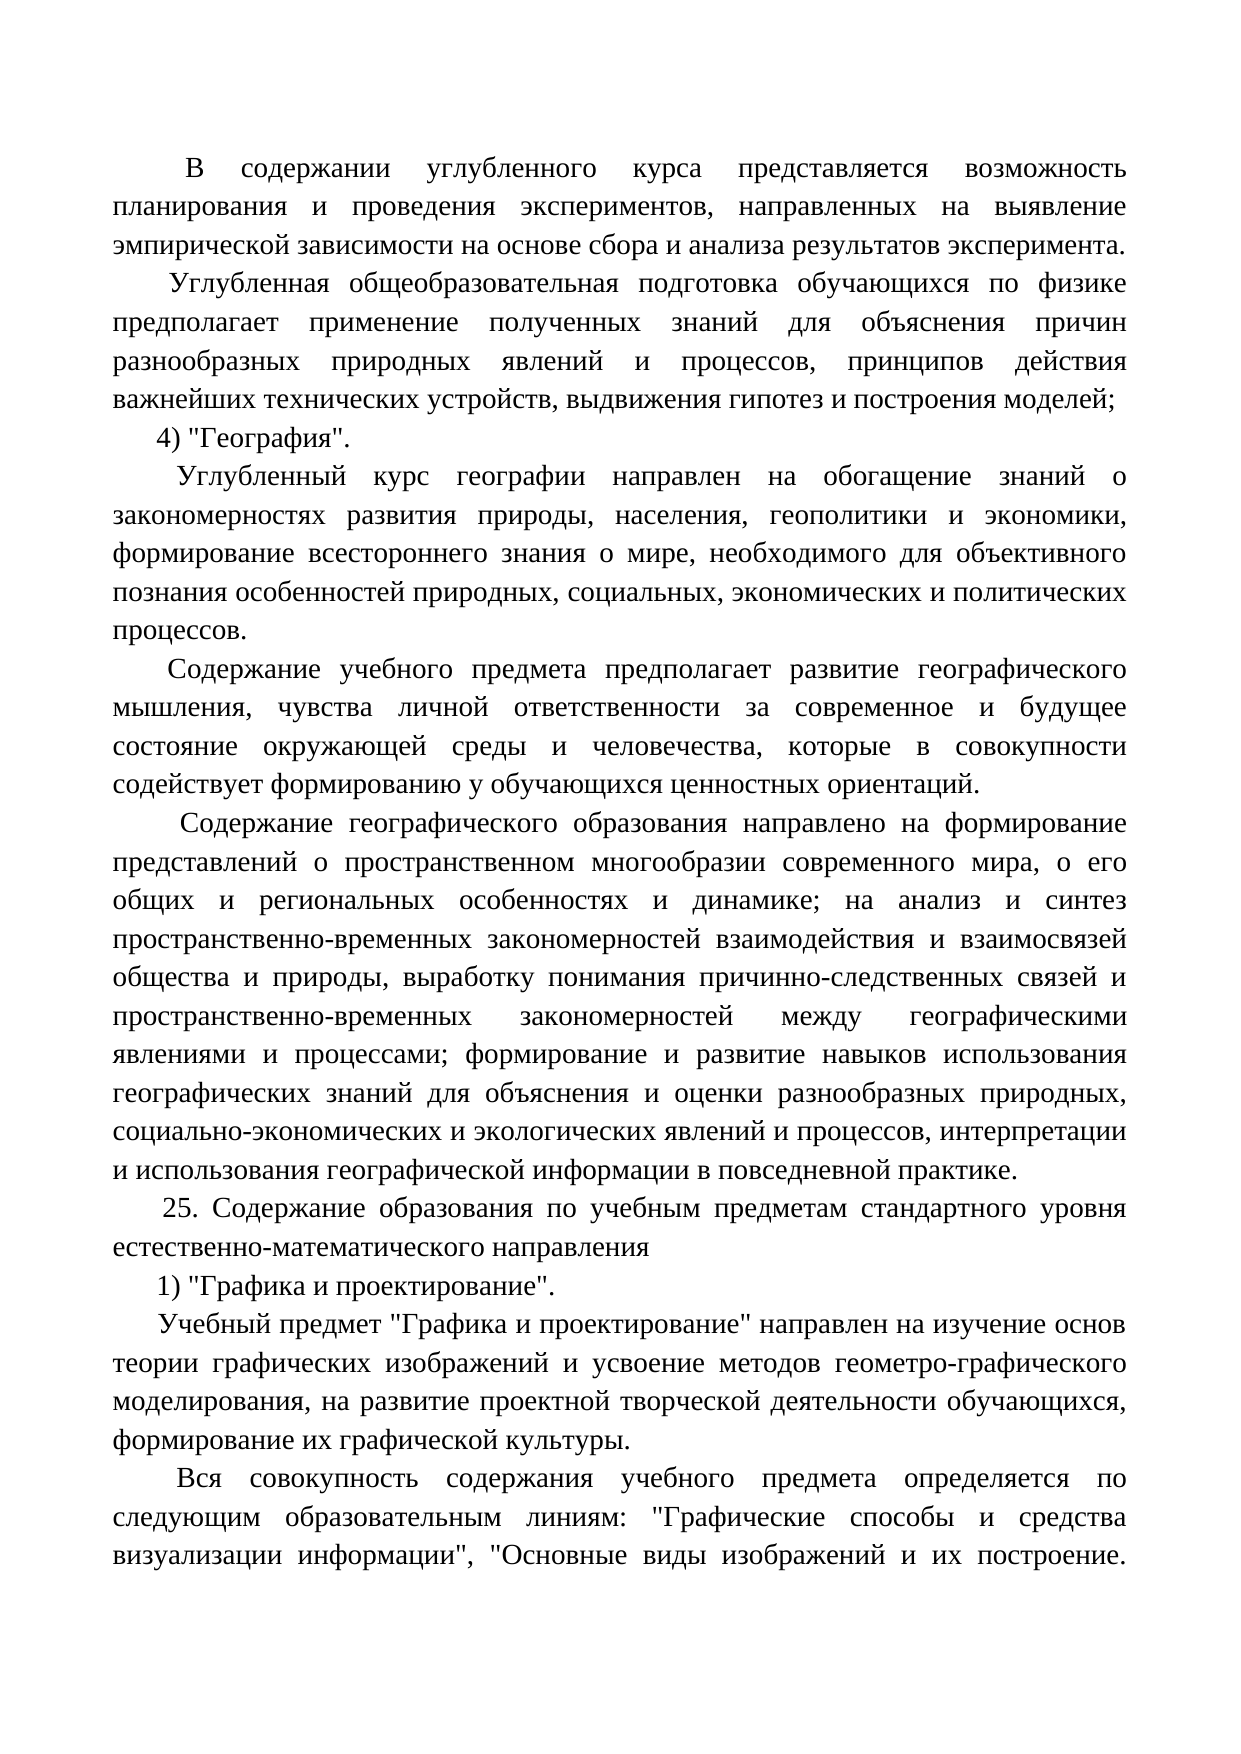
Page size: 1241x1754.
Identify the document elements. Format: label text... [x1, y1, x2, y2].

text Содержание географического образования направлено на формирование представлений о пространственном многообразии современного мира, о его общих и региональных особенностях и динамике; на анализ и синтез пространственно-временных закономерностей взаимодействия и взаимосвязей общества и природы, выработку понимания причинно-следственных связей и пространственно-временных закономерностей между географическими явлениями и процессами; формирование и развитие навыков использования географических знаний для объяснения и оценки разнообразных природных, социально-экономических и экологических явлений и процессов, интерпретации и использования географической информации в повседневной практике. [112, 805, 1128, 1186]
text Углубленная общеобразовательная подготовка обучающихся по физике предполагает применение полученных знаний для объяснения причин разнообразных природных явлений и процессов, принципов действия важнейших технических устройств, выдвижения гипотез и построения моделей; [112, 266, 1128, 415]
text 4) "География". [112, 420, 1128, 453]
text Учебный предмет "Графика и проектирование" направлен на изучение основ теории графических изображений и усвоение методов геометро-графического моделирования, на развитие проектной творческой деятельности обучающихся, формирование их графической культуры. [112, 1306, 1128, 1455]
text Содержание учебного предмета предполагает развитие географического мышления, чувства личной ответственности за современное и будущее состояние окружающей среды и человечества, которые в совокупности содействует формированию у обучающихся ценностных ориентаций. [112, 651, 1128, 800]
text Углубленный курс географии направлен на обогащение знаний о закономерностях развития природы, населения, геополитики и экономики, формирование всестороннего знания о мире, необходимого для объективного познания особенностей природных, социальных, экономических и политических процессов. [112, 458, 1128, 646]
text 25. Содержание образования по учебным предметам стандартного уровня естественно-математического направления [112, 1191, 1128, 1263]
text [112, 1460, 1128, 1571]
text 1) "Графика и проектирование". [112, 1268, 1128, 1301]
text В содержании углубленного курса представляется возможность планирования и проведения экспериментов, направленных на выявление эмпирической зависимости на основе сбора и анализа результатов эксперимента. [112, 150, 1128, 261]
